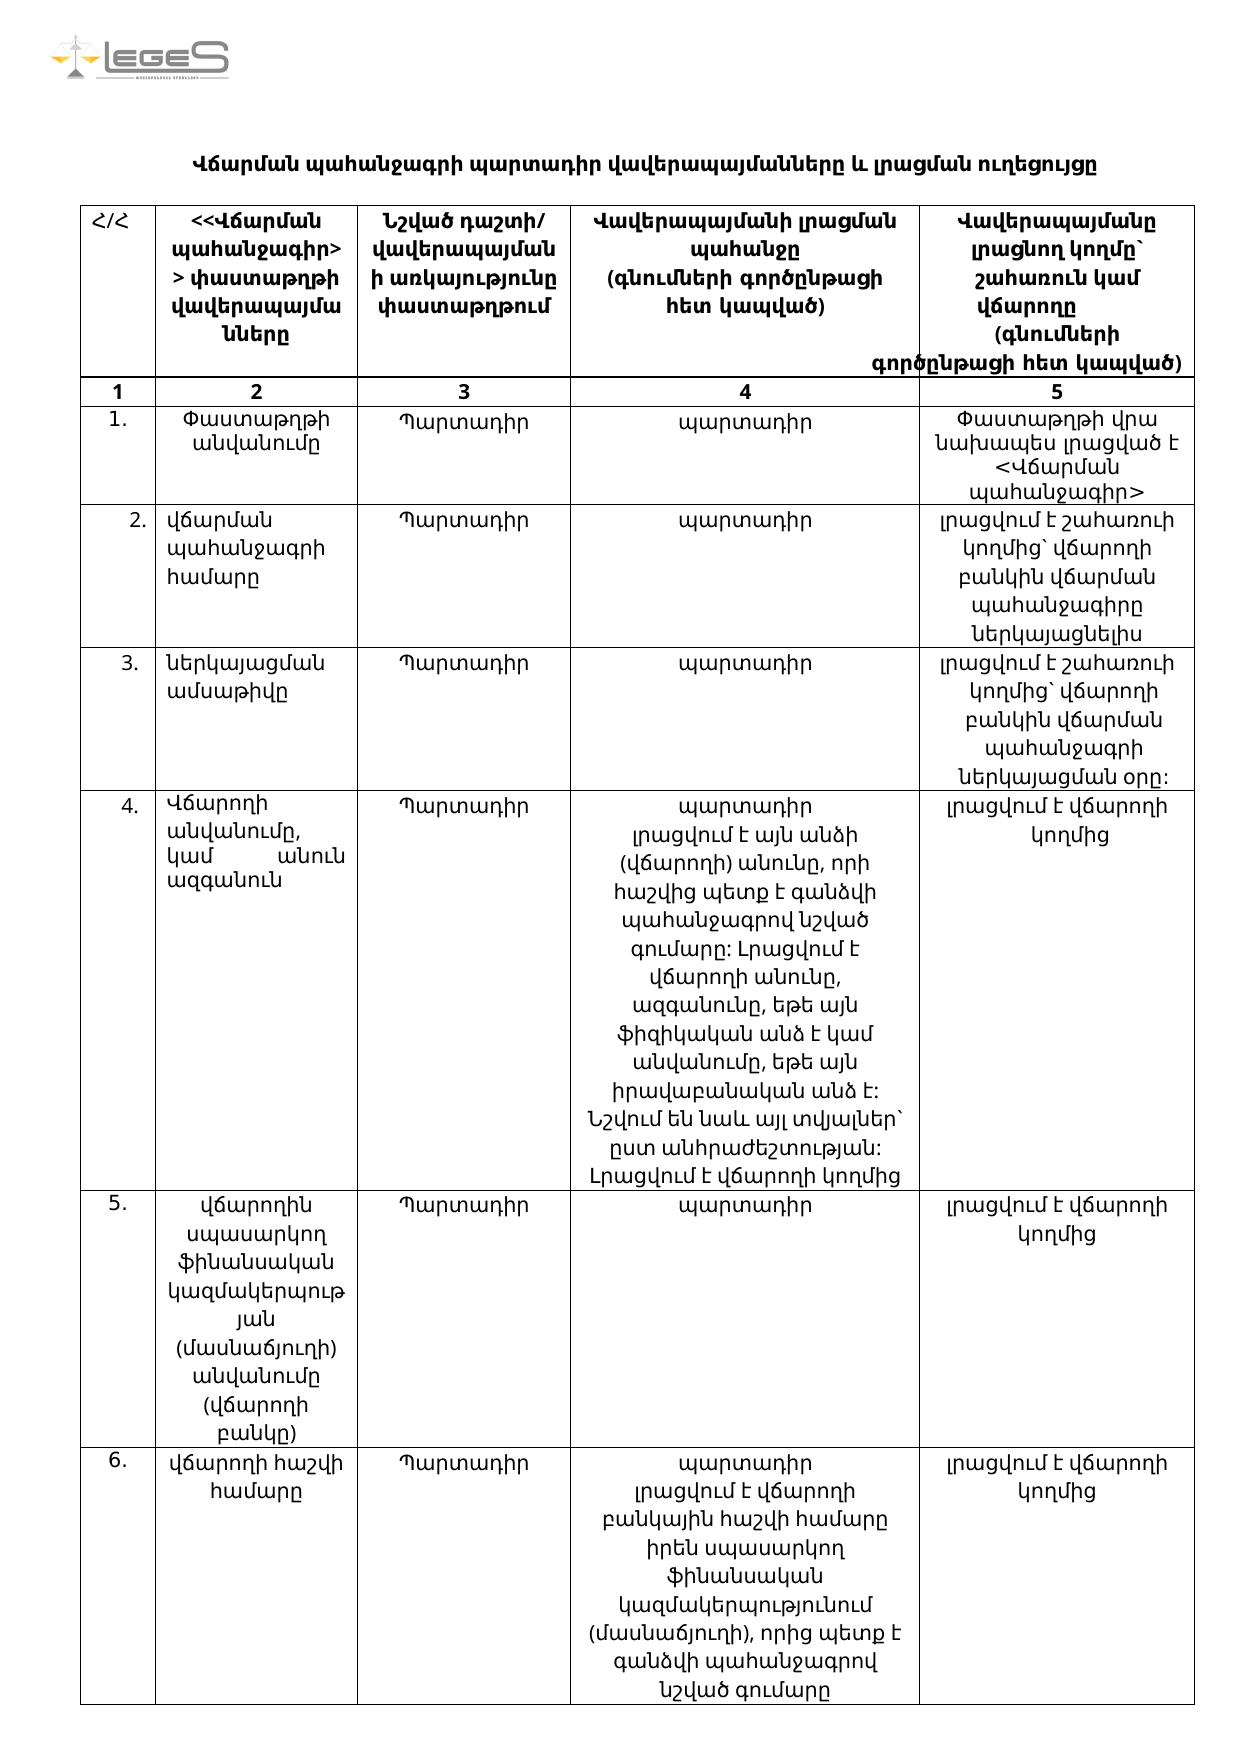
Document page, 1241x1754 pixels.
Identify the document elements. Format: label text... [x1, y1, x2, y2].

table_cell պարտադիր [571, 505, 919, 647]
table_cell լրացվում է շահառուի կողմից` վճարողի բանկին վճարման պահանջագրի ներկայացման օրը: [920, 648, 1194, 790]
picture [45, 29, 233, 94]
table_cell Պարտադիր [358, 1448, 570, 1703]
table_cell [81, 791, 155, 1189]
table_cell Փաստաթղթի վրա նախապես լրացված է <Վճարման պահանջագիր> [920, 407, 1194, 504]
table_cell Պարտադիր [358, 648, 570, 790]
table_cell ներկայացման ամսաթիվը [156, 648, 357, 790]
table_header <<Վճարման պահանջագիր>> փաստաթղթի վավերապայմանները [156, 206, 357, 376]
table_header Հ/Հ [81, 206, 155, 376]
table_header Նշված դաշտի/ վավերապայմանի առկայությունը փաստաթղթում [358, 206, 570, 376]
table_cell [920, 1448, 1194, 1703]
table_cell 4 [571, 378, 919, 406]
table_cell Պարտադիր [358, 791, 570, 1189]
table_cell պարտադիր լրացվում է վճարողի բանկային հաշվի համարը իրեն սպասարկող ֆինանսական կազմակերպությունում (մասնաճյուղի), որից պետք է գանձվի պահանջագրով նշված գումարը [571, 1448, 919, 1703]
table_cell 2 [156, 378, 357, 406]
table_cell 1. [81, 407, 155, 504]
table_cell [81, 505, 155, 647]
table_cell վճարողին սպասարկող ֆինանսական կազմակերպության (մասնաճյուղի) անվանումը (վճարողի բանկը) [156, 1191, 357, 1447]
table_cell [81, 648, 155, 790]
table_cell լրացվում է շահառուի կողմից` վճարողի բանկին վճարման պահանջագիրը ներկայացնելիս [920, 505, 1194, 647]
table_cell լրացվում է վճարողի կողմից [920, 1191, 1194, 1447]
table_cell պարտադիր լրացվում է այն անձի (վճարողի) անունը, որի հաշվից պետք է գանձվի պահանջագրով նշված գումարը: Լրացվում է վճարողի անունը, ազգանունը, եթե այն ֆիզիկական անձ է կամ անվանումը, եթե այն իրավաբանական անձ է: Նշվում են նաև այլ տվյալներ` ըստ անհրաժեշտության: Լրացվում է վճարողի կողմից [571, 791, 919, 1189]
table_cell պարտադիր [571, 648, 919, 790]
table_cell պարտադիր [571, 407, 919, 504]
table_cell լրացվում է վճարողի կողմից [920, 791, 1194, 1189]
table_cell 5 [920, 378, 1194, 406]
table_header Վավերապայմանի լրացման պահանջը (գնումների գործընթացի հետ կապված) [571, 206, 919, 376]
table_cell վճարողի հաշվի համարը [156, 1448, 357, 1703]
table_cell Փաստաթղթի անվանումը [156, 407, 357, 504]
table_cell Վճարողի անվանումը, կամ անուն ազգանուն [156, 791, 357, 1189]
table_cell 1 [81, 378, 155, 406]
table_header Վավերապայմանը լրացնող կողմը` շահառուն կամ վճարողը (գնումների գործընթացի հետ կապված) [920, 206, 1194, 376]
table_cell 3 [358, 378, 570, 406]
table_cell 6. [81, 1448, 155, 1703]
table_cell վճարման պահանջագրի համարը [156, 505, 357, 647]
table_cell Պարտադիր [358, 407, 570, 504]
text Վճարման պահանջագրի պարտադիր վավերապայմանները և լրացման ուղեցույցը [118, 152, 1171, 176]
table_cell պարտադիր [571, 1191, 919, 1447]
table_cell Պարտադիր [358, 505, 570, 647]
table_cell 5. [81, 1191, 155, 1447]
table_cell Պարտադիր [358, 1191, 570, 1447]
